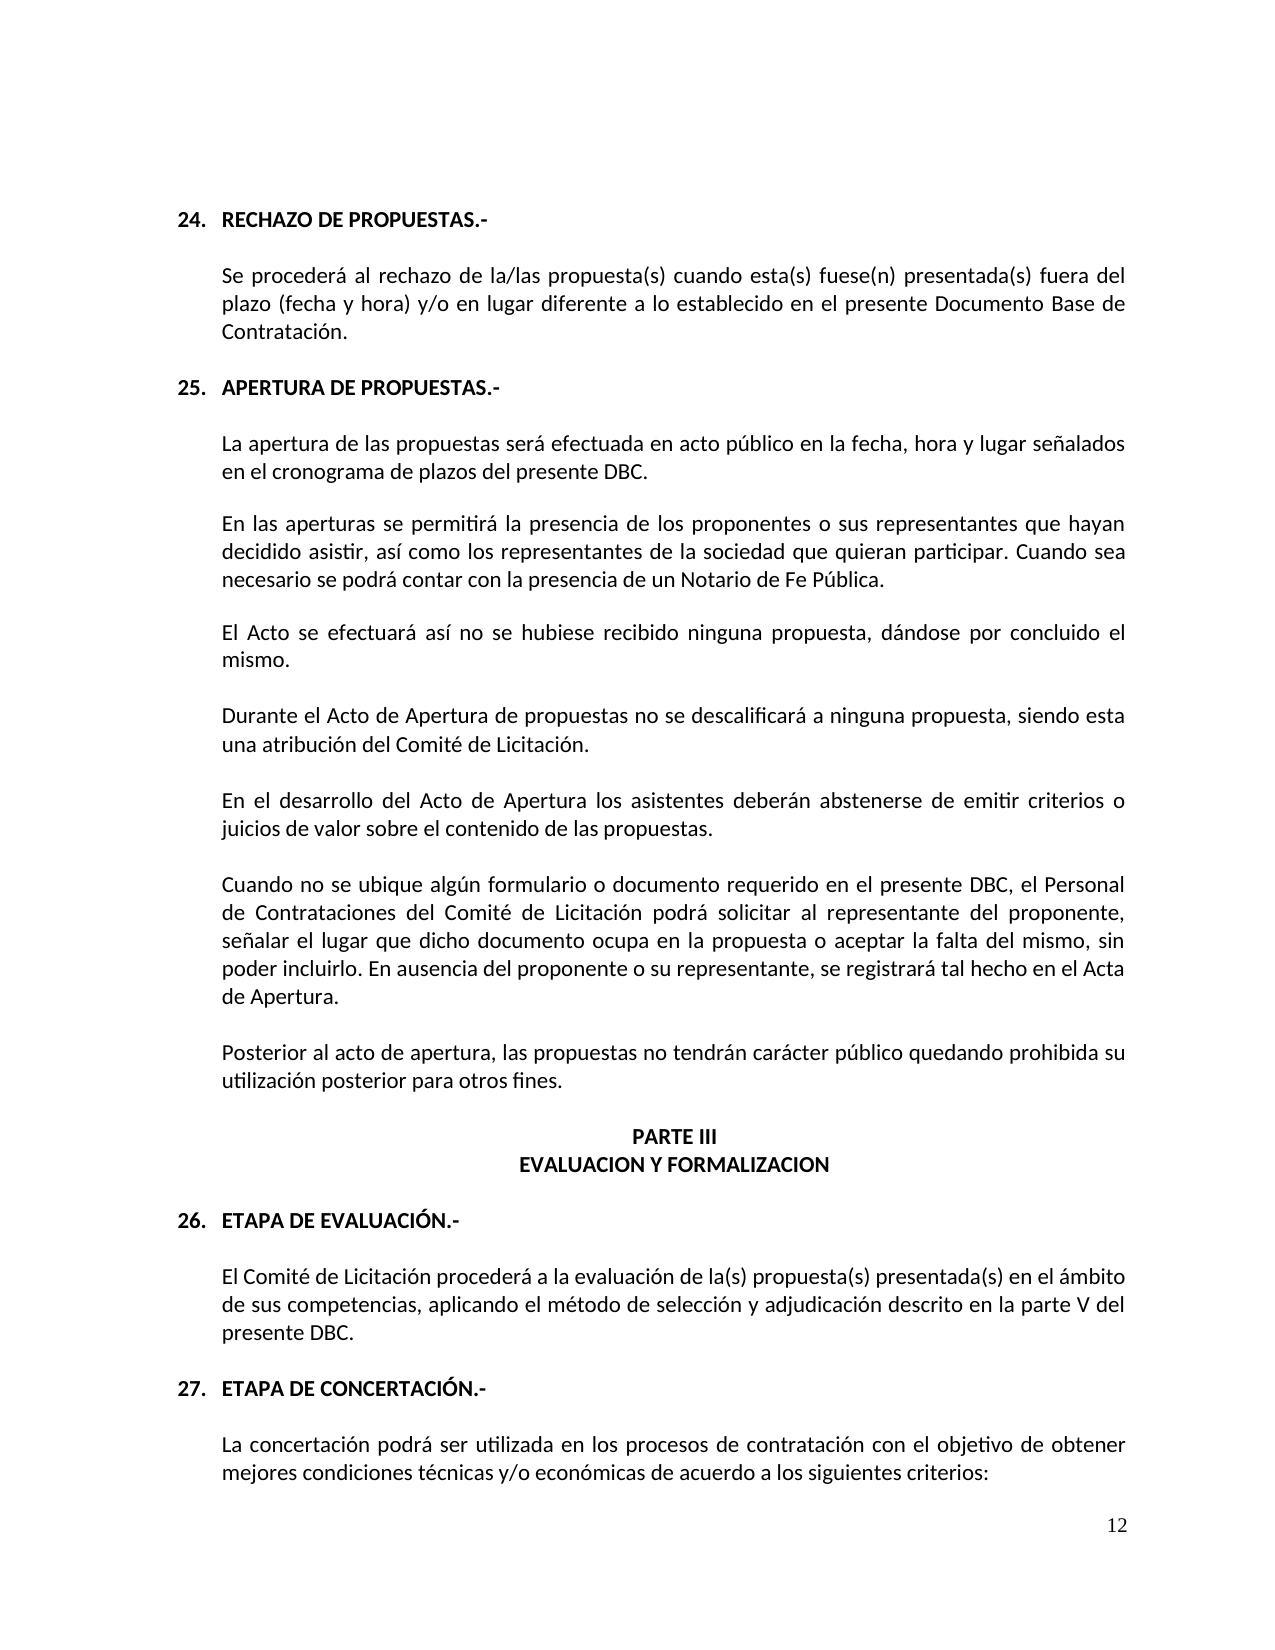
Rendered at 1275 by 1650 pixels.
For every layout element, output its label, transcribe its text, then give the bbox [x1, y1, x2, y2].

list APERTURA DE PROPUESTAS.- [177, 373, 1127, 401]
text La apertura de las propuestas será efectuada en acto público en la fecha, hora y lugar señalados en el cronograma de plazos del presente DBC. [222, 429, 1127, 485]
text En el desarrollo del Acto de Apertura los asistentes deberán abstenerse de emitir criterios o juicios de valor sobre el contenido de las propuestas. [222, 786, 1127, 842]
text Cuando no se ubique algún formulario o documento requerido en el presente DBC, el Personal de Contrataciones del Comité de Licitación podrá solicitar al representante del proponente, señalar el lugar que dicho documento ocupa en la propuesta o aceptar la falta del mismo, sin poder incluirlo. En ausencia del proponente o su representante, se registrará tal hecho en el Acta de Apertura. [222, 870, 1127, 1010]
text EVALUACION Y FORMALIZACION [222, 1150, 1127, 1178]
list RECHAZO DE PROPUESTAS.- [177, 205, 1127, 233]
text El Comité de Licitación procederá a la evaluación de la(s) propuesta(s) presentada(s) en el ámbito de sus competencias, aplicando el método de selección y adjudicación descrito en la parte V del presente DBC. [222, 1262, 1127, 1346]
list ETAPA DE CONCERTACIÓN.- [177, 1374, 1127, 1402]
text PARTE III [222, 1122, 1127, 1150]
text El Acto se efectuará así no se hubiese recibido ninguna propuesta, dándose por concluido el mismo. [222, 618, 1127, 674]
list ETAPA DE EVALUACIÓN.- [177, 1206, 1127, 1234]
text Se procederá al rechazo de la/las propuesta(s) cuando esta(s) fuese(n) presentada(s) fuera del plazo (fecha y hora) y/o en lugar diferente a lo establecido en el presente Documento Base de Contratación. [222, 261, 1127, 345]
text En las aperturas se permitirá la presencia de los proponentes o sus representantes que hayan decidido asistir, así como los representantes de la sociedad que quieran participar. Cuando sea necesario se podrá contar con la presencia de un Notario de Fe Pública. [222, 509, 1127, 593]
text Posterior al acto de apertura, las propuestas no tendrán carácter público quedando prohibida su utilización posterior para otros fines. [222, 1038, 1127, 1094]
text La concertación podrá ser utilizada en los procesos de contratación con el objetivo de obtener mejores condiciones técnicas y/o económicas de acuerdo a los siguientes criterios: [222, 1430, 1127, 1486]
text Durante el Acto de Apertura de propuestas no se descalificará a ninguna propuesta, siendo esta una atribución del Comité de Licitación. [222, 702, 1127, 758]
